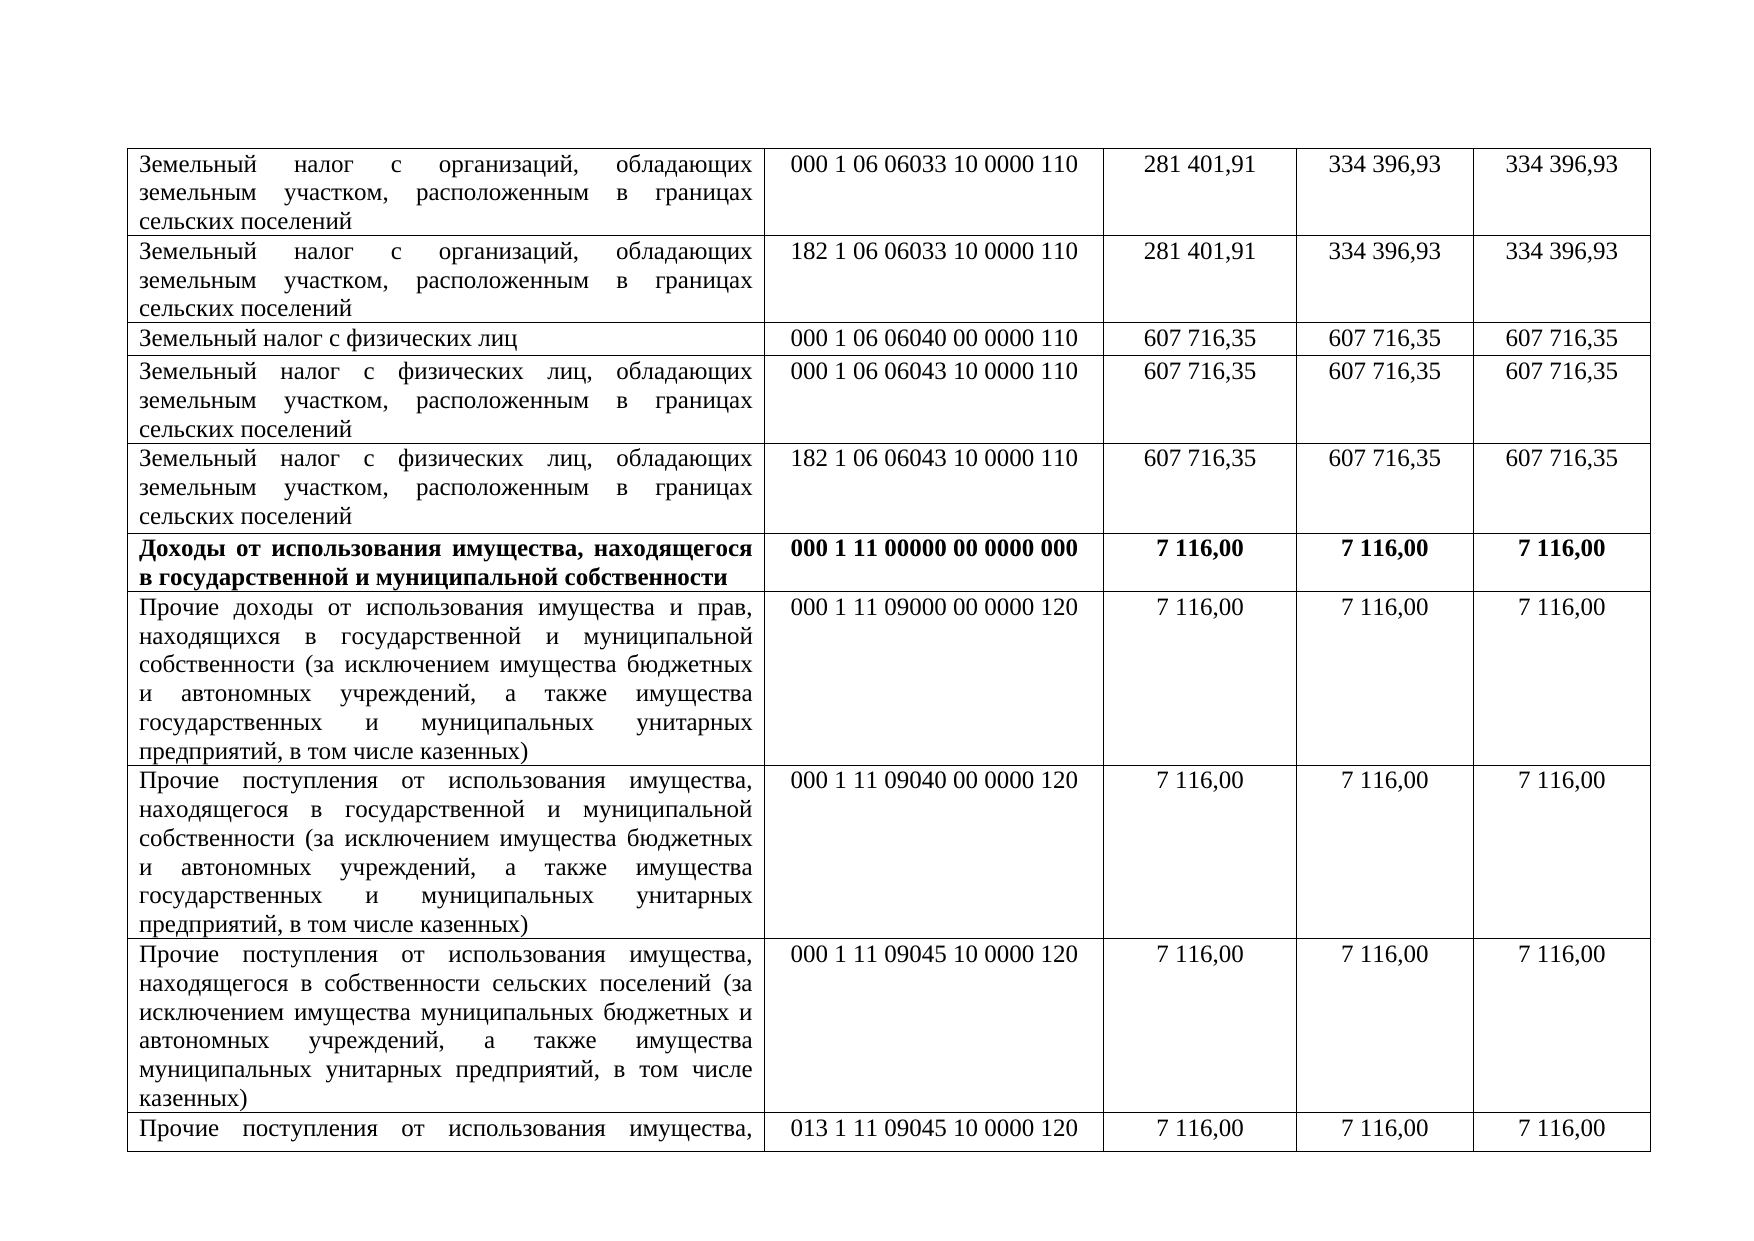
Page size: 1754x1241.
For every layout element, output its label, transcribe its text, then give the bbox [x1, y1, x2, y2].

table_cell 000 1 11 09045 10 0000 120 [765, 939, 1103, 1112]
table_cell 607 716,35 [1474, 356, 1650, 442]
table_cell Доходы от использования имущества, находящегося в государственной и муниципальной собственности [128, 534, 764, 591]
table_cell 7 116,00 [1474, 1113, 1650, 1151]
table_cell 7 116,00 [1104, 592, 1296, 764]
table_cell Земельный налог с физических лиц, обладающих земельным участком, расположенным в границах сельских поселений [128, 356, 764, 442]
table_cell 7 116,00 [1297, 592, 1473, 764]
table_cell 000 1 06 06033 10 0000 110 [765, 149, 1103, 235]
table_cell 000 1 11 09040 00 0000 120 [765, 766, 1103, 938]
table_cell 182 1 06 06043 10 0000 110 [765, 444, 1103, 532]
table_cell 7 116,00 [1474, 592, 1650, 764]
table_cell 000 1 06 06040 00 0000 110 [765, 323, 1103, 355]
table_cell 7 116,00 [1104, 939, 1296, 1112]
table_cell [128, 1113, 764, 1151]
table_cell 334 396,93 [1474, 236, 1650, 322]
table_cell 607 716,35 [1297, 444, 1473, 532]
table_cell Земельный налог с организаций, обладающих земельным участком, расположенным в границах сельских поселений [128, 149, 764, 235]
table_cell 7 116,00 [1104, 766, 1296, 938]
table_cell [765, 1113, 1103, 1151]
table_cell 7 116,00 [1297, 766, 1473, 938]
table_cell 7 116,00 [1297, 534, 1473, 591]
table_cell 334 396,93 [1474, 149, 1650, 235]
table_cell 7 116,00 [1474, 939, 1650, 1112]
table_cell 607 716,35 [1104, 356, 1296, 442]
table_cell Земельный налог с физических лиц, обладающих земельным участком, расположенным в границах сельских поселений [128, 444, 764, 532]
table_cell 607 716,35 [1474, 323, 1650, 355]
table_cell 7 116,00 [1104, 1113, 1296, 1151]
table_cell Прочие доходы от использования имущества и прав, находящихся в государственной и муниципальной собственности (за исключением имущества бюджетных и автономных учреждений, а также имущества государственных и муниципальных унитарных предприятий, в том числе казенных) [128, 592, 764, 764]
table_cell Земельный налог с организаций, обладающих земельным участком, расположенным в границах сельских поселений [128, 236, 764, 322]
table_cell 000 1 11 00000 00 0000 000 [765, 534, 1103, 591]
table_cell 607 716,35 [1474, 444, 1650, 532]
table_cell 607 716,35 [1297, 356, 1473, 442]
table_cell 607 716,35 [1104, 323, 1296, 355]
table_cell Земельный налог с физических лиц [128, 323, 764, 355]
table_cell 7 116,00 [1474, 766, 1650, 938]
table_cell Прочие поступления от использования имущества, находящегося в государственной и муниципальной собственности (за исключением имущества бюджетных и автономных учреждений, а также имущества государственных и муниципальных унитарных предприятий, в том числе казенных) [128, 766, 764, 938]
table_cell 7 116,00 [1474, 534, 1650, 591]
table_cell 281 401,91 [1104, 149, 1296, 235]
table_cell 000 1 06 06043 10 0000 110 [765, 356, 1103, 442]
table_cell 607 716,35 [1297, 323, 1473, 355]
table_cell 7 116,00 [1297, 939, 1473, 1112]
table_cell 7 116,00 [1297, 1113, 1473, 1151]
table_cell 334 396,93 [1297, 236, 1473, 322]
table_cell 000 1 11 09000 00 0000 120 [765, 592, 1103, 764]
table_cell 607 716,35 [1104, 444, 1296, 532]
table_cell 334 396,93 [1297, 149, 1473, 235]
table_cell 182 1 06 06033 10 0000 110 [765, 236, 1103, 322]
table_cell 281 401,91 [1104, 236, 1296, 322]
table_cell 7 116,00 [1104, 534, 1296, 591]
